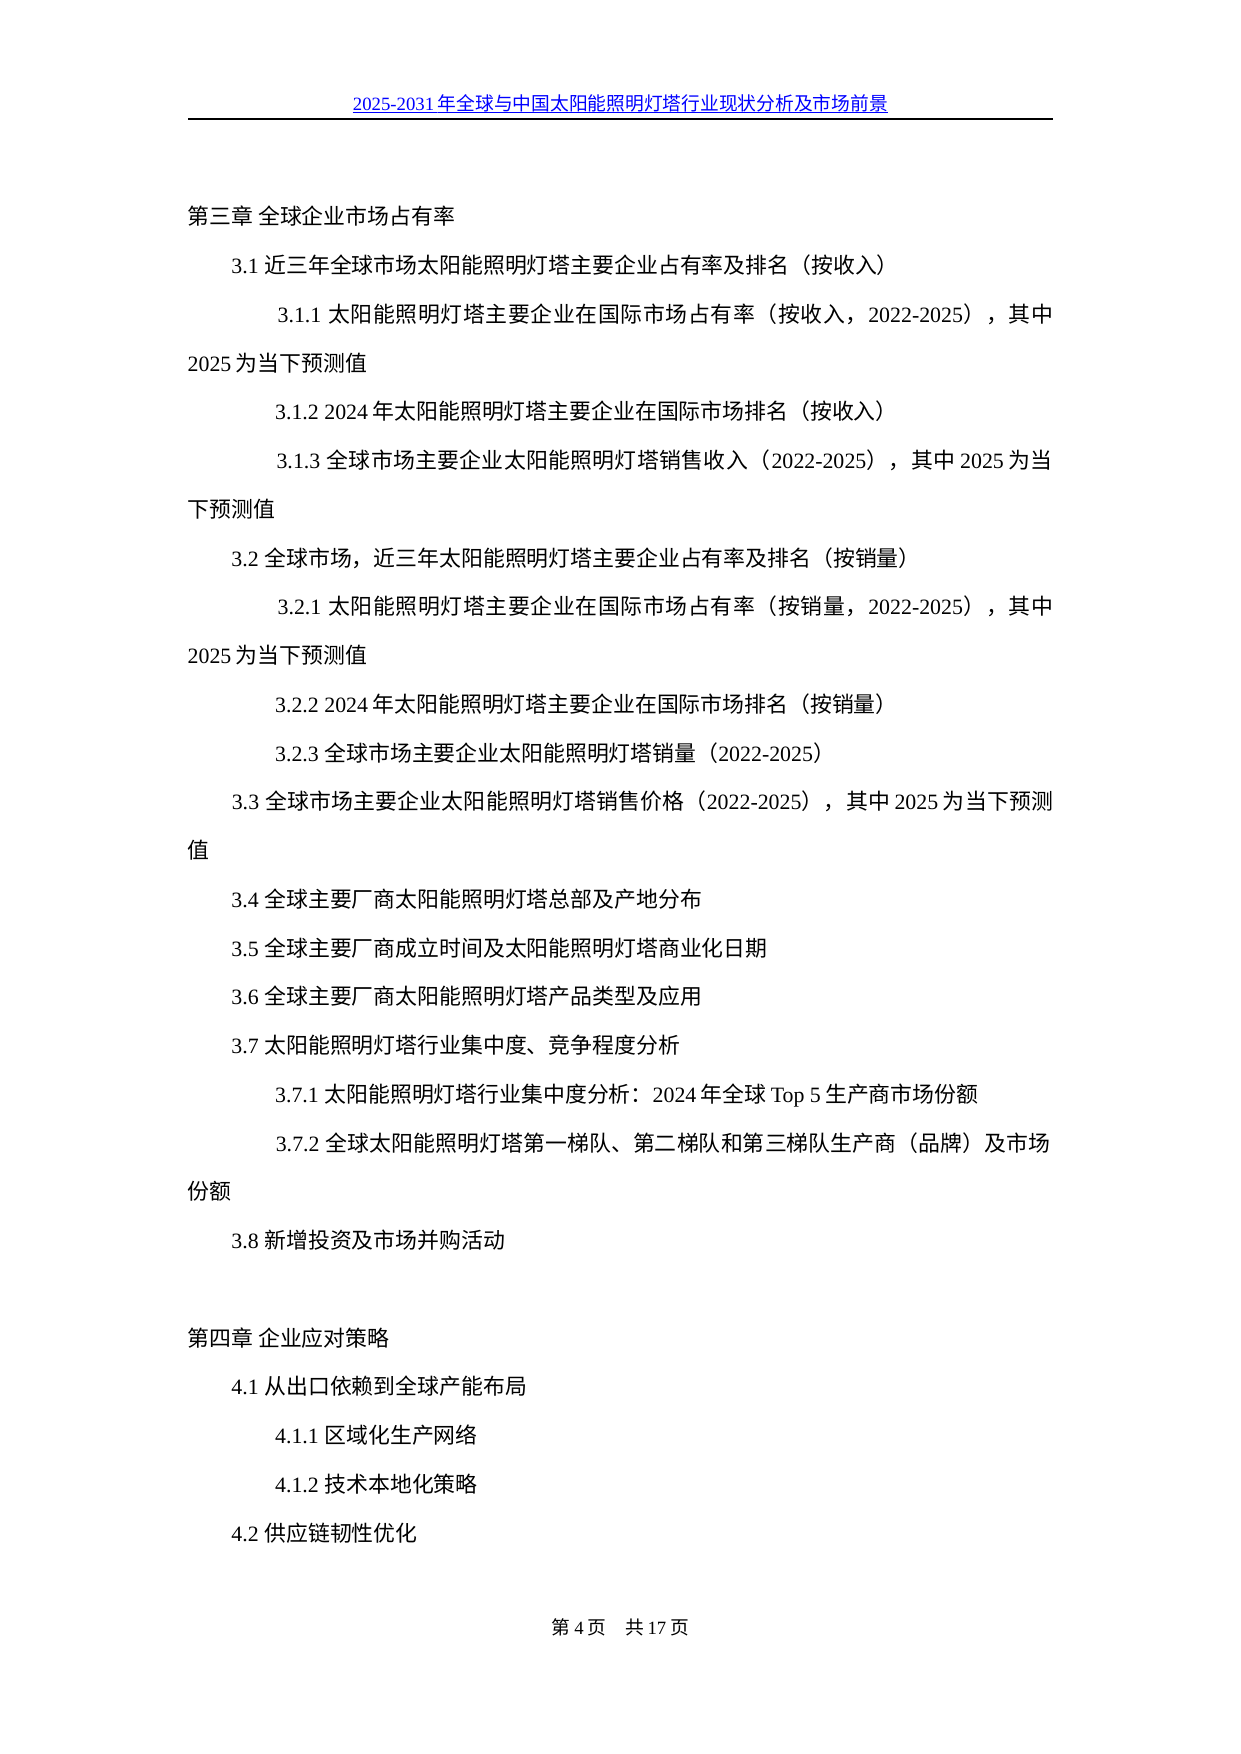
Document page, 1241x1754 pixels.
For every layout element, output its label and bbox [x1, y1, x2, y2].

text [187, 150, 1053, 1548]
